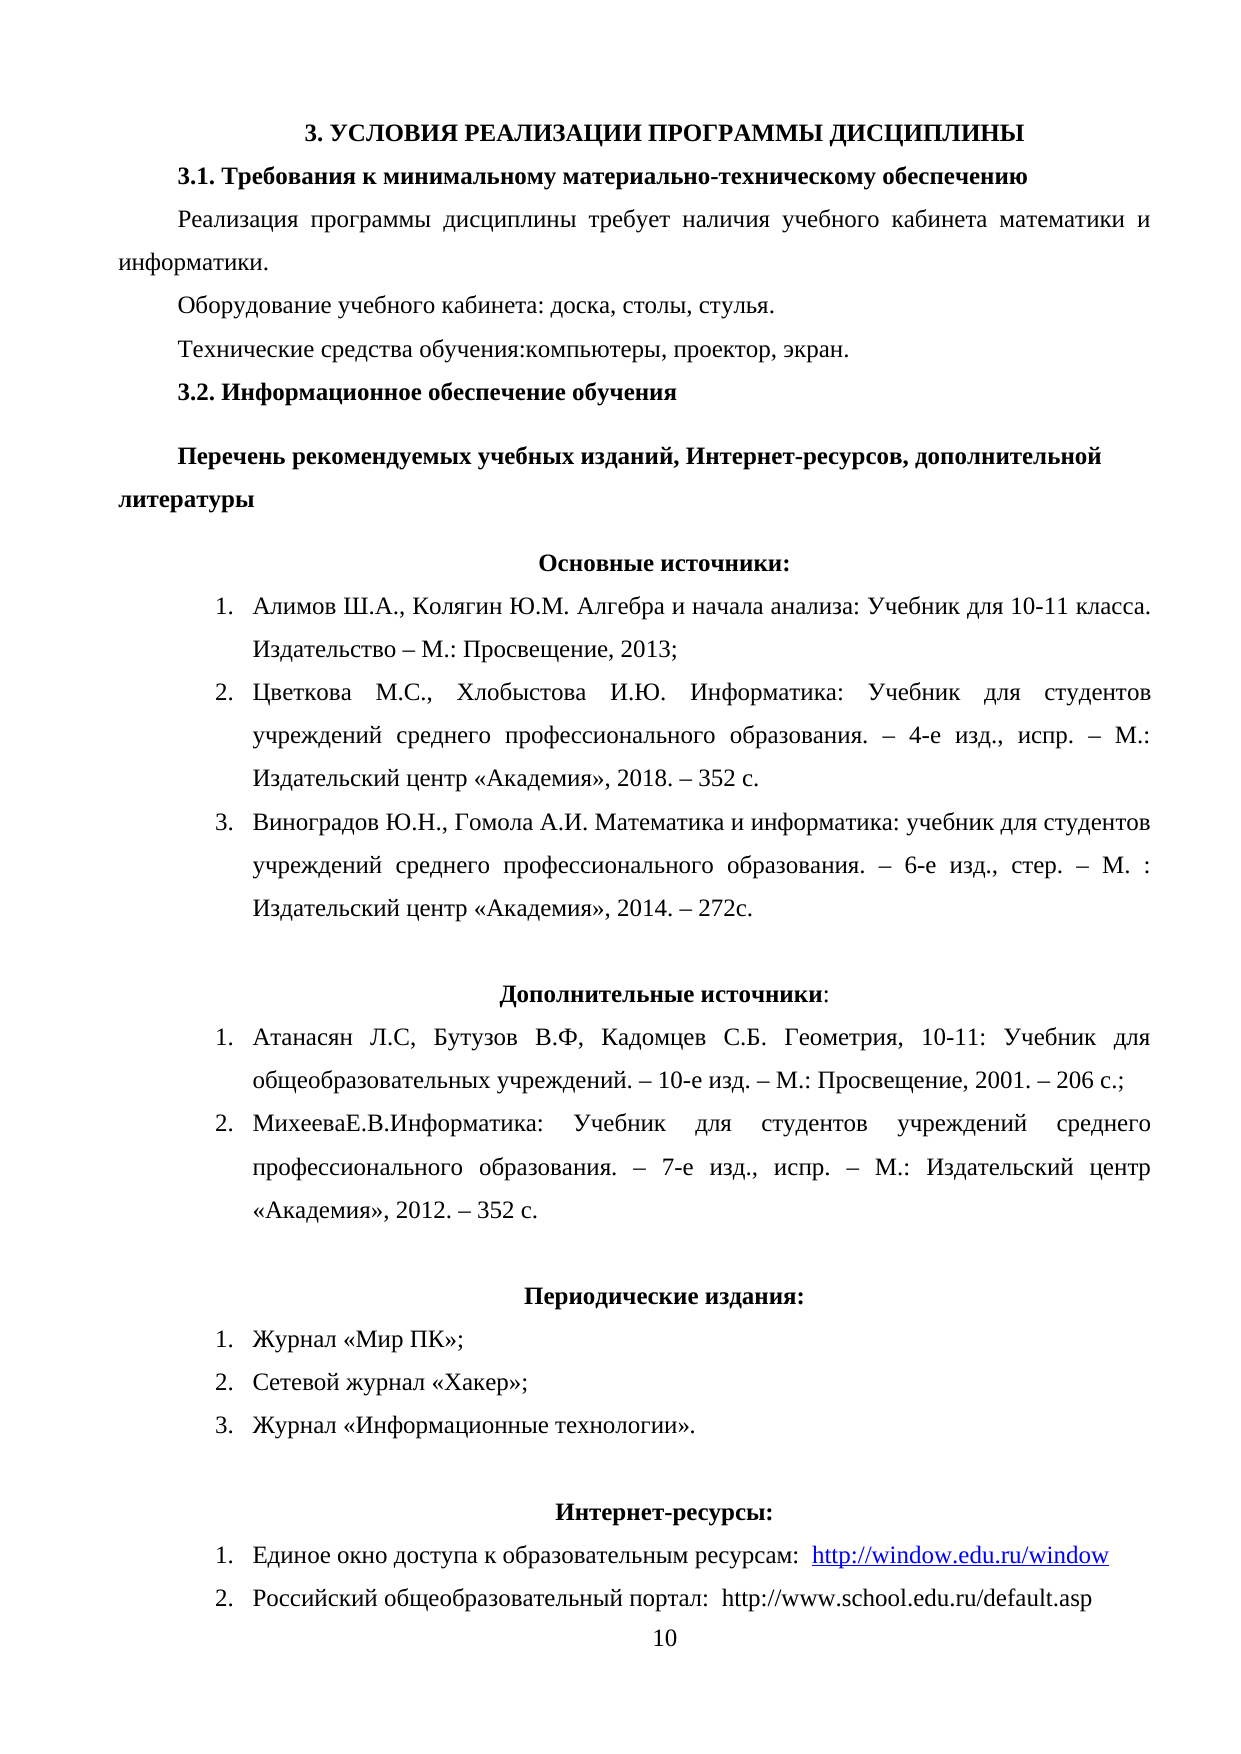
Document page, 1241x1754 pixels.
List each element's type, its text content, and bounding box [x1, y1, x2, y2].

text Интернет-ресурсы: [118, 1497, 1152, 1525]
list Виноградов Ю.Н., Гомола А.И. Математика и информатика: учебник для студентов учреждений среднего профессионального образования. – 6-е изд., стер. – М. : Издательский центр «Академия», 2014. – 272с. [215, 807, 1152, 922]
list Журнал «Информационные технологии». [215, 1410, 1152, 1439]
text Реализация программы дисциплины требует наличия учебного кабинета математики и информатики. [118, 204, 1152, 276]
text Технические средства обучения:компьютеры, проектор, экран. [118, 334, 1152, 362]
text Дополнительные источники: [118, 979, 1152, 1008]
text 3.2. Информационное обеспечение обучения [118, 377, 1152, 406]
list Атанасян Л.С, Бутузов В.Ф, Кадомцев С.Б. Геометрия, 10-11: Учебник для общеобразовательных учреждений. – 10-е изд. – М.: Просвещение, 2001. – 206 с.; [215, 1022, 1152, 1094]
text 3. условия реализации программы дисциплины [118, 118, 1152, 147]
text Периодические издания: [118, 1281, 1152, 1310]
list Алимов Ш.А., Колягин Ю.М. Алгебра и начала анализа: Учебник для 10-11 класса. Издательство – М.: Просвещение, 2013; [215, 591, 1152, 663]
list Цветкова М.С., Хлобыстова И.Ю. Информатика: Учебник для студентов учреждений среднего профессионального образования. – 4-е изд., испр. – М.: Издательский центр «Академия», 2018. – 352 с. [215, 677, 1152, 792]
text Основные источники: [118, 548, 1152, 577]
text 3.1. Требования к минимальному материально-техническому обеспечению [118, 161, 1152, 190]
list Журнал «Мир ПК»; [215, 1324, 1152, 1353]
text Оборудование учебного кабинета: доска, столы, стулья. [118, 291, 1152, 319]
text Перечень рекомендуемых учебных изданий, Интернет-ресурсов, дополнительной литературы [118, 441, 1152, 513]
list Сетевой журнал «Хакер»; [215, 1367, 1152, 1396]
list Единое окно доступа к образовательным ресурсам: http://window.edu.ru/window [215, 1540, 1152, 1568]
list Российский общеобразовательный портал: http://www.school.edu.ru/default.asp [215, 1583, 1152, 1612]
list МихееваЕ.В.Информатика: Учебник для студентов учреждений среднего профессионального образования. – 7-е изд., испр. – М.: Издательский центр «Академия», 2012. – 352 с. [215, 1108, 1152, 1223]
